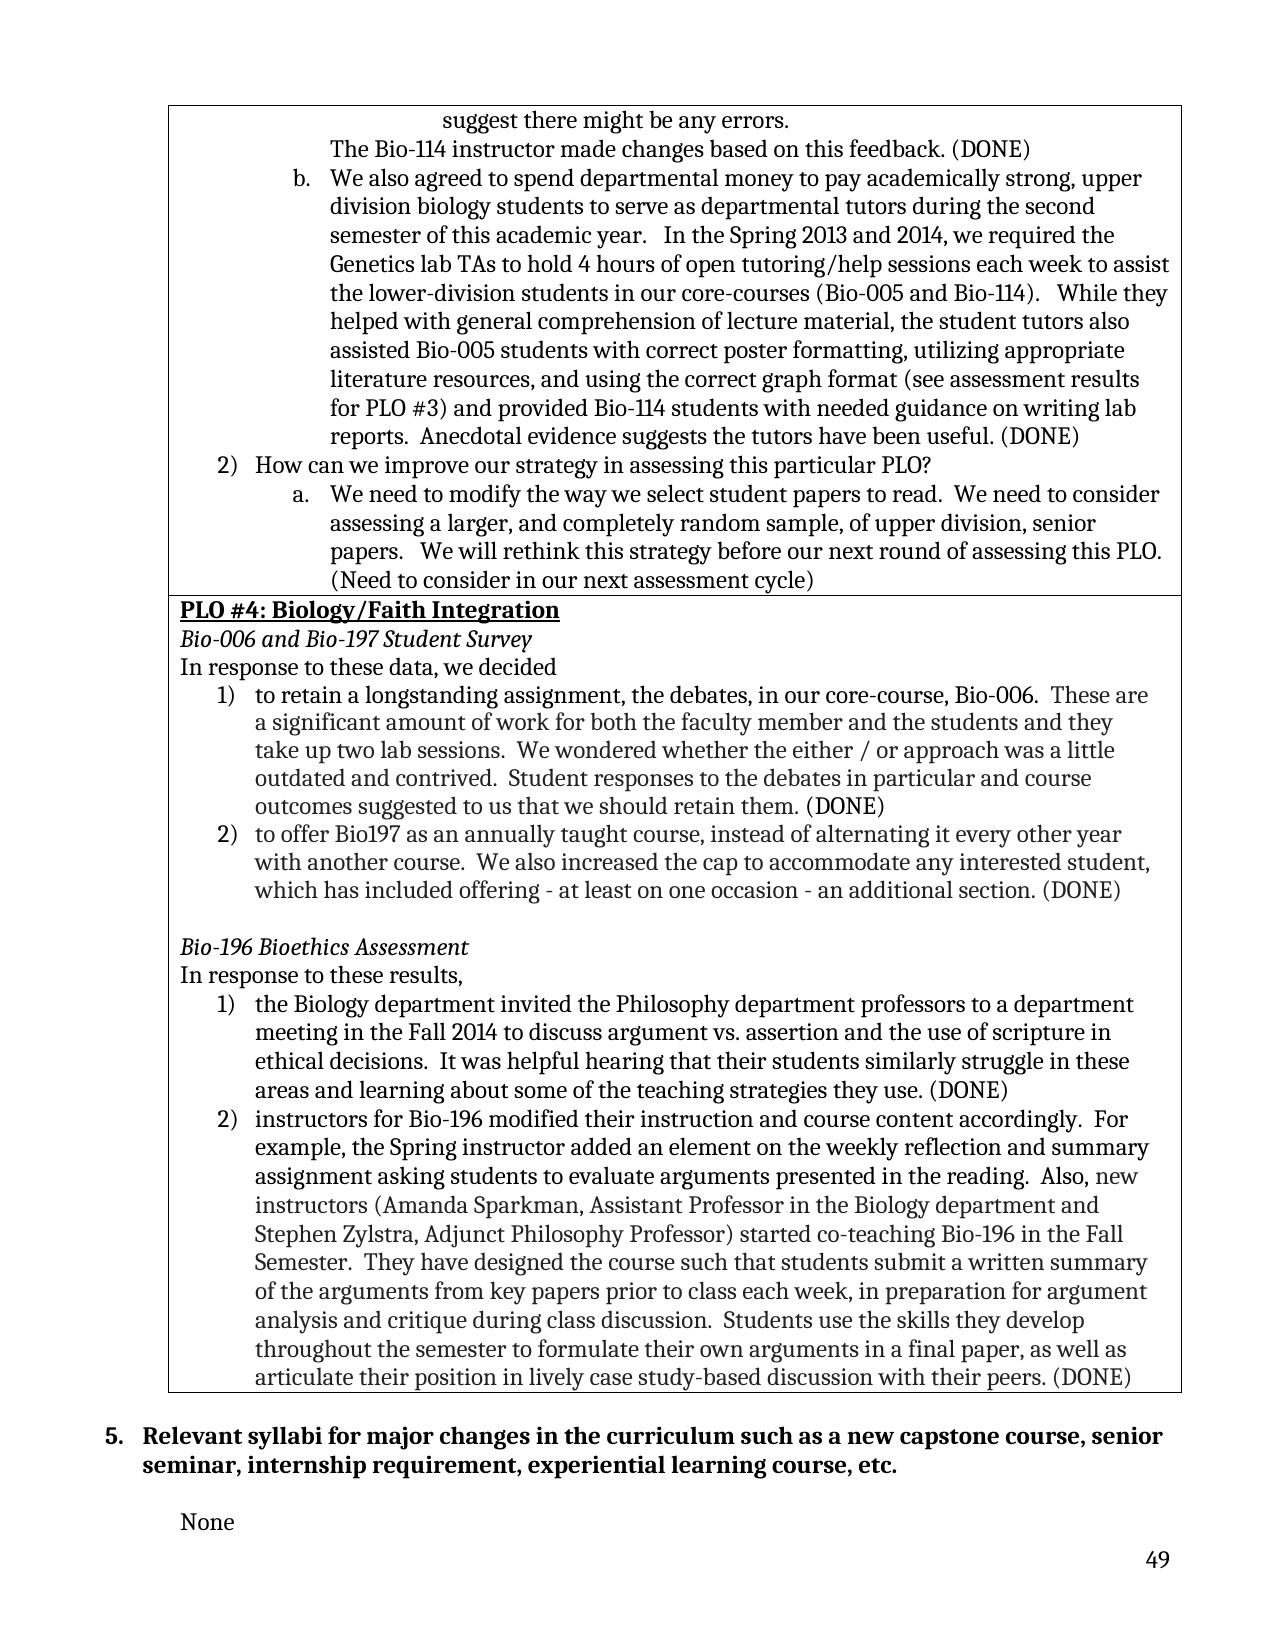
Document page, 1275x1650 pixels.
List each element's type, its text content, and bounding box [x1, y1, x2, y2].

list Relevant syllabi for major changes in the curriculum such as a new capstone course, senior seminar, internship requirement, experiential learning course, etc. [105, 1422, 1170, 1479]
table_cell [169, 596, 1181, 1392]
text None [180, 1508, 1170, 1537]
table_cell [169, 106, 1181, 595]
